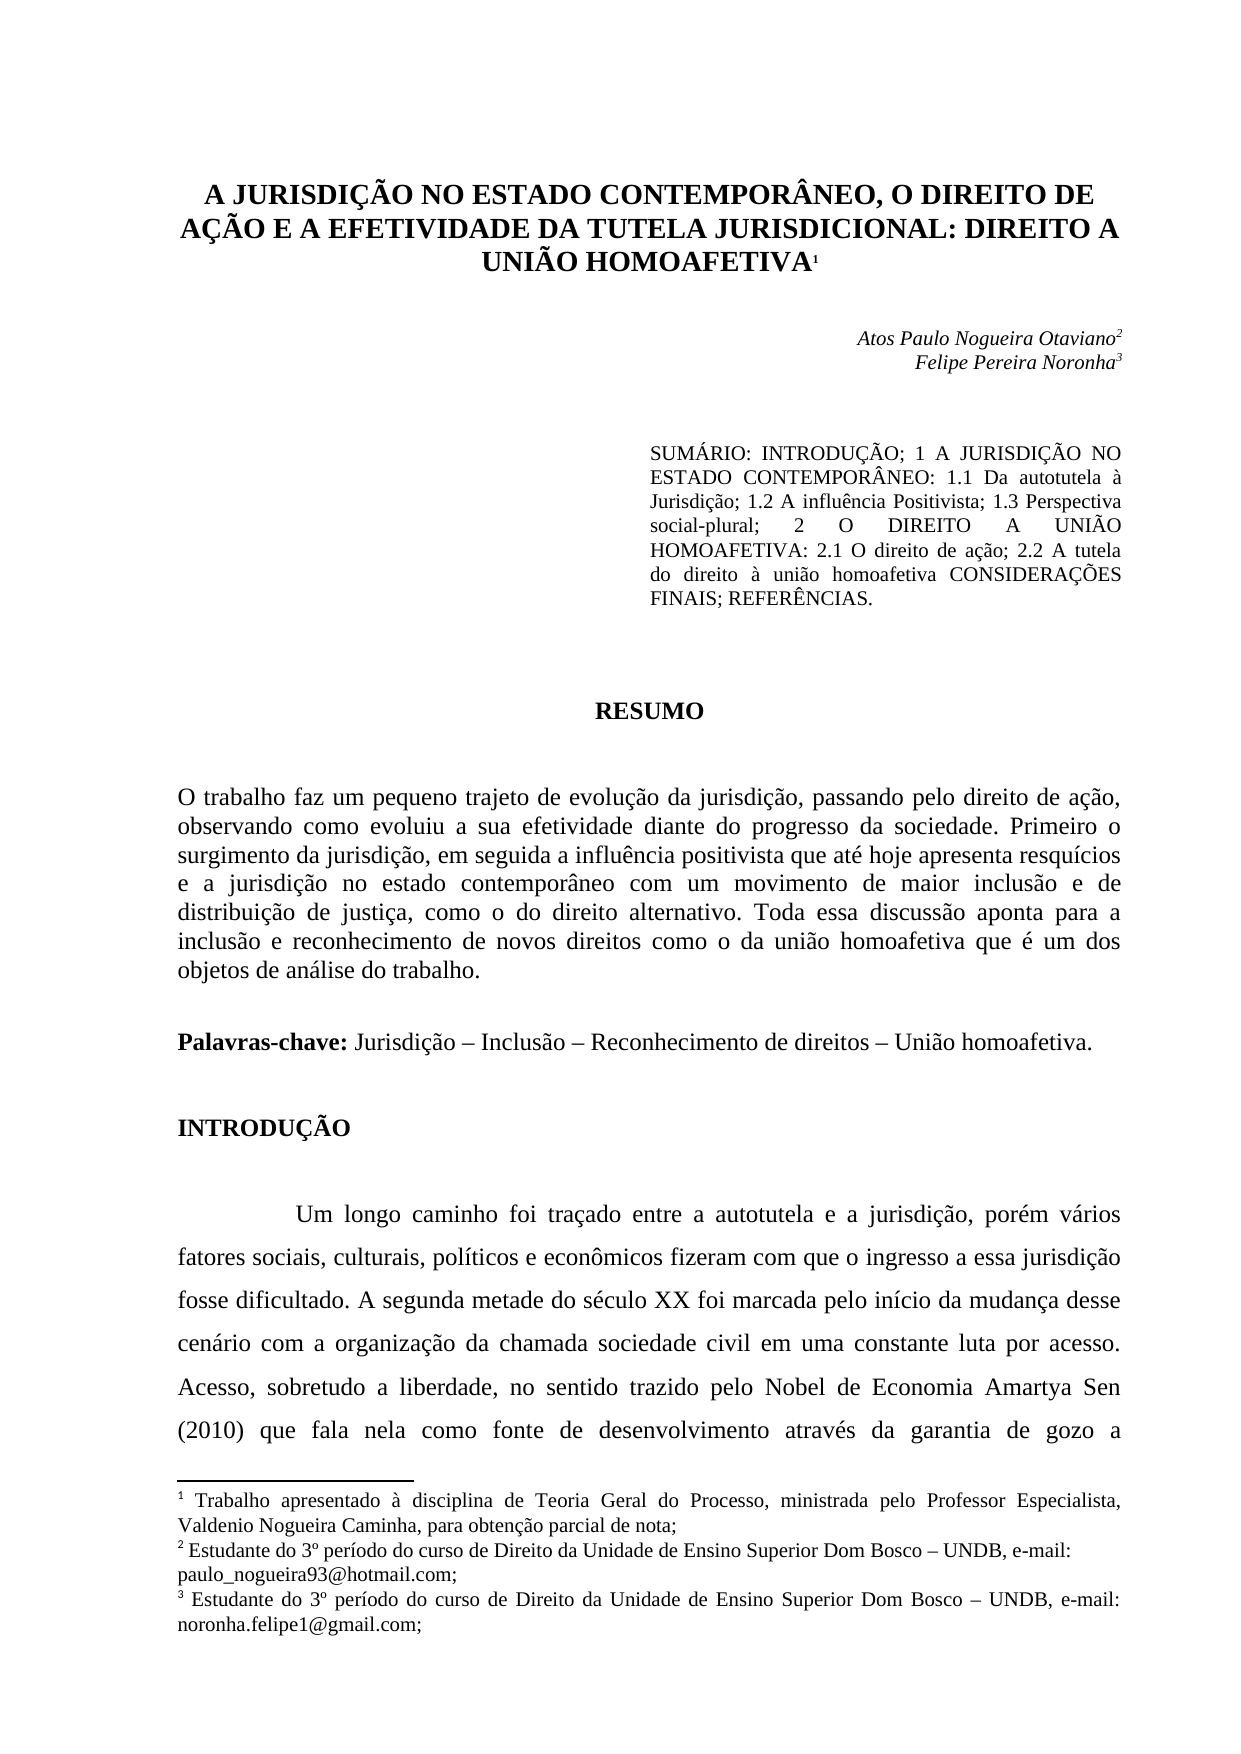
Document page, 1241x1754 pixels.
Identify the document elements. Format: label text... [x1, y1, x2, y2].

text SUMÁRIO: INTRODUÇÃO; 1 A JURISDIÇÃO NO ESTADO CONTEMPORÂNEO: 1.1 Da autotutela à Jurisdição; 1.2 A influência Positivista; 1.3 Perspectiva social-plural; 2 O DIREITO A UNIÃO HOMOAFETIVA: 2.1 O direito de ação; 2.2 A tutela do direito à união homoafetiva CONSIDERAÇÕES FINAIS; REFERÊNCIAS. [650, 441, 1122, 610]
text RESUMO [177, 696, 1122, 725]
text Felipe Pereira Noronha [177, 350, 1122, 374]
text Atos Paulo Nogueira Otaviano [177, 326, 1122, 350]
text Palavras-chave: Jurisdição – Inclusão – Reconhecimento de direitos – União homoafetiva. [177, 1027, 1122, 1055]
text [177, 1199, 1122, 1443]
text O trabalho faz um pequeno trajeto de evolução da jurisdição, passando pelo direito de ação, observando como evoluiu a sua efetividade diante do progresso da sociedade. Primeiro o surgimento da jurisdição, em seguida a influência positivista que até hoje apresenta resquícios e a jurisdição no estado contemporâneo com um movimento de maior inclusão e de distribuição de justiça, como o do direito alternativo. Toda essa discussão aponta para a inclusão e reconhecimento de novos direitos como o da união homoafetiva que é um dos objetos de análise do trabalho. [177, 782, 1122, 983]
text INTRODUÇÃO [177, 1113, 1122, 1142]
text A JURISDIÇÃO NO ESTADO CONTEMPORÂNEO, O DIREITO DE AÇÃO E A EFETIVIDADE DA TUTELA JURISDICIONAL: DIREITO A UNIÃO HOMOAFETIVA [177, 177, 1122, 278]
